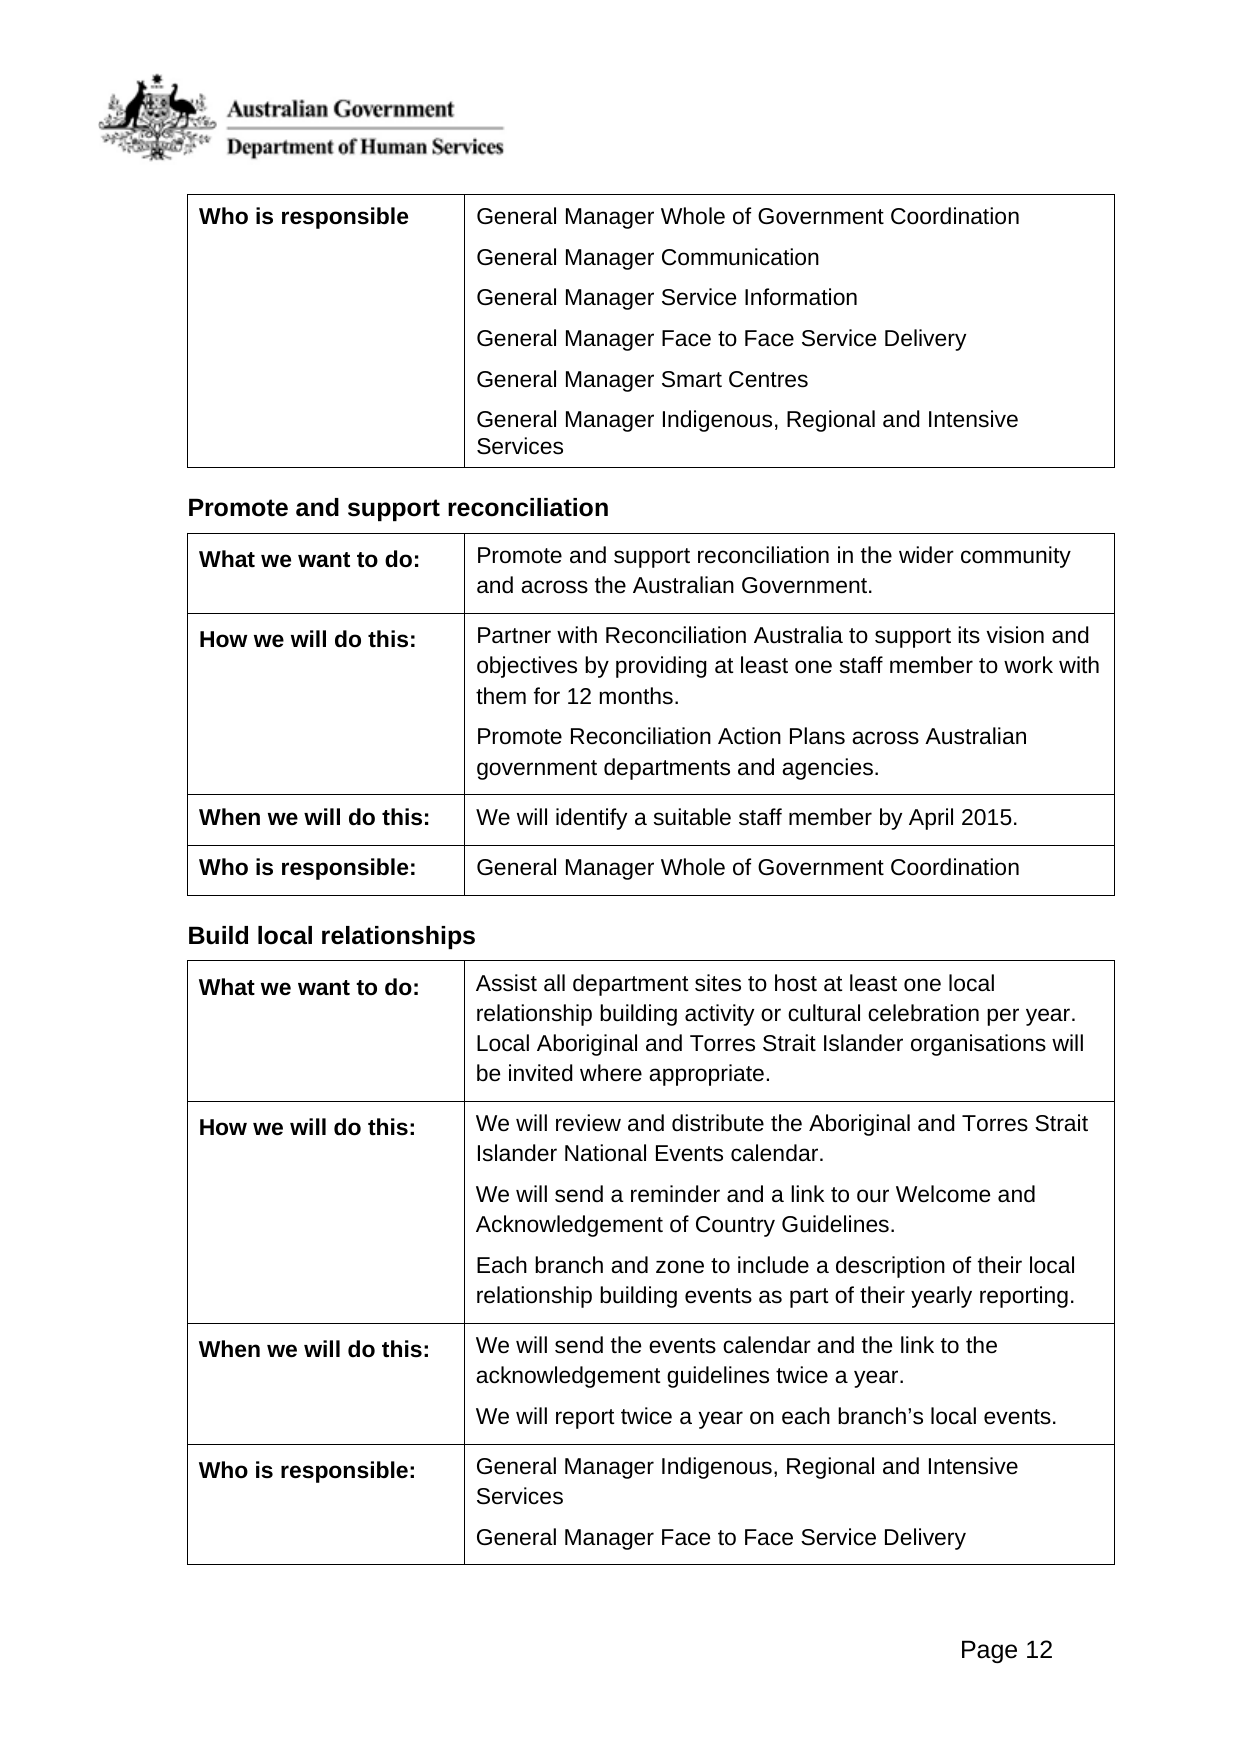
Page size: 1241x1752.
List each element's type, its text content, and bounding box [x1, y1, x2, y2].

table_cell General Manager Whole of Government Coordination General Manager Communication General Manager Service Information General Manager Face to Face Service Delivery General Manager Smart Centres General Manager Indigenous, Regional and Intensive Services [465, 195, 1114, 467]
table_cell When we will do this: [188, 795, 464, 844]
table_cell How we will do this: [188, 614, 464, 794]
table_cell Who is responsible [188, 195, 464, 467]
table_cell We will send the events calendar and the link to the acknowledgement guidelines twice a year. We will report twice a year on each branch’s local events. [465, 1324, 1114, 1443]
table_cell Who is responsible: [188, 846, 464, 895]
table_header Promote and support reconciliation in the wider community and across the Australian Government. [465, 534, 1114, 613]
table_cell Who is responsible: [188, 1445, 464, 1564]
picture [98, 73, 508, 165]
table_cell We will identify a suitable staff member by April 2015. [465, 795, 1114, 844]
table_cell General Manager Whole of Government Coordination [465, 846, 1114, 895]
table_cell How we will do this: [188, 1102, 464, 1323]
table_cell When we will do this: [188, 1324, 464, 1443]
table_header Assist all department sites to host at least one local relationship building activity or cultural celebration per year. Local Aboriginal and Torres Strait Islander organisations will be invited where appropriate. [465, 961, 1114, 1101]
subtitle Promote and support reconciliation [187, 493, 1053, 522]
table_cell Partner with Reconciliation Australia to support its vision and objectives by providing at least one staff member to work with them for 12 months. Promote Reconciliation Action Plans across Australian government departments and agencies. [465, 614, 1114, 794]
table_header What we want to do: [188, 534, 464, 613]
table_cell We will review and distribute the Aboriginal and Torres Strait Islander National Events calendar. We will send a reminder and a link to our Welcome and Acknowledgement of Country Guidelines. Each branch and zone to include a description of their local relationship building events as part of their yearly reporting. [465, 1102, 1114, 1323]
subtitle Build local relationships [187, 921, 1053, 950]
table_header What we want to do: [188, 961, 464, 1101]
